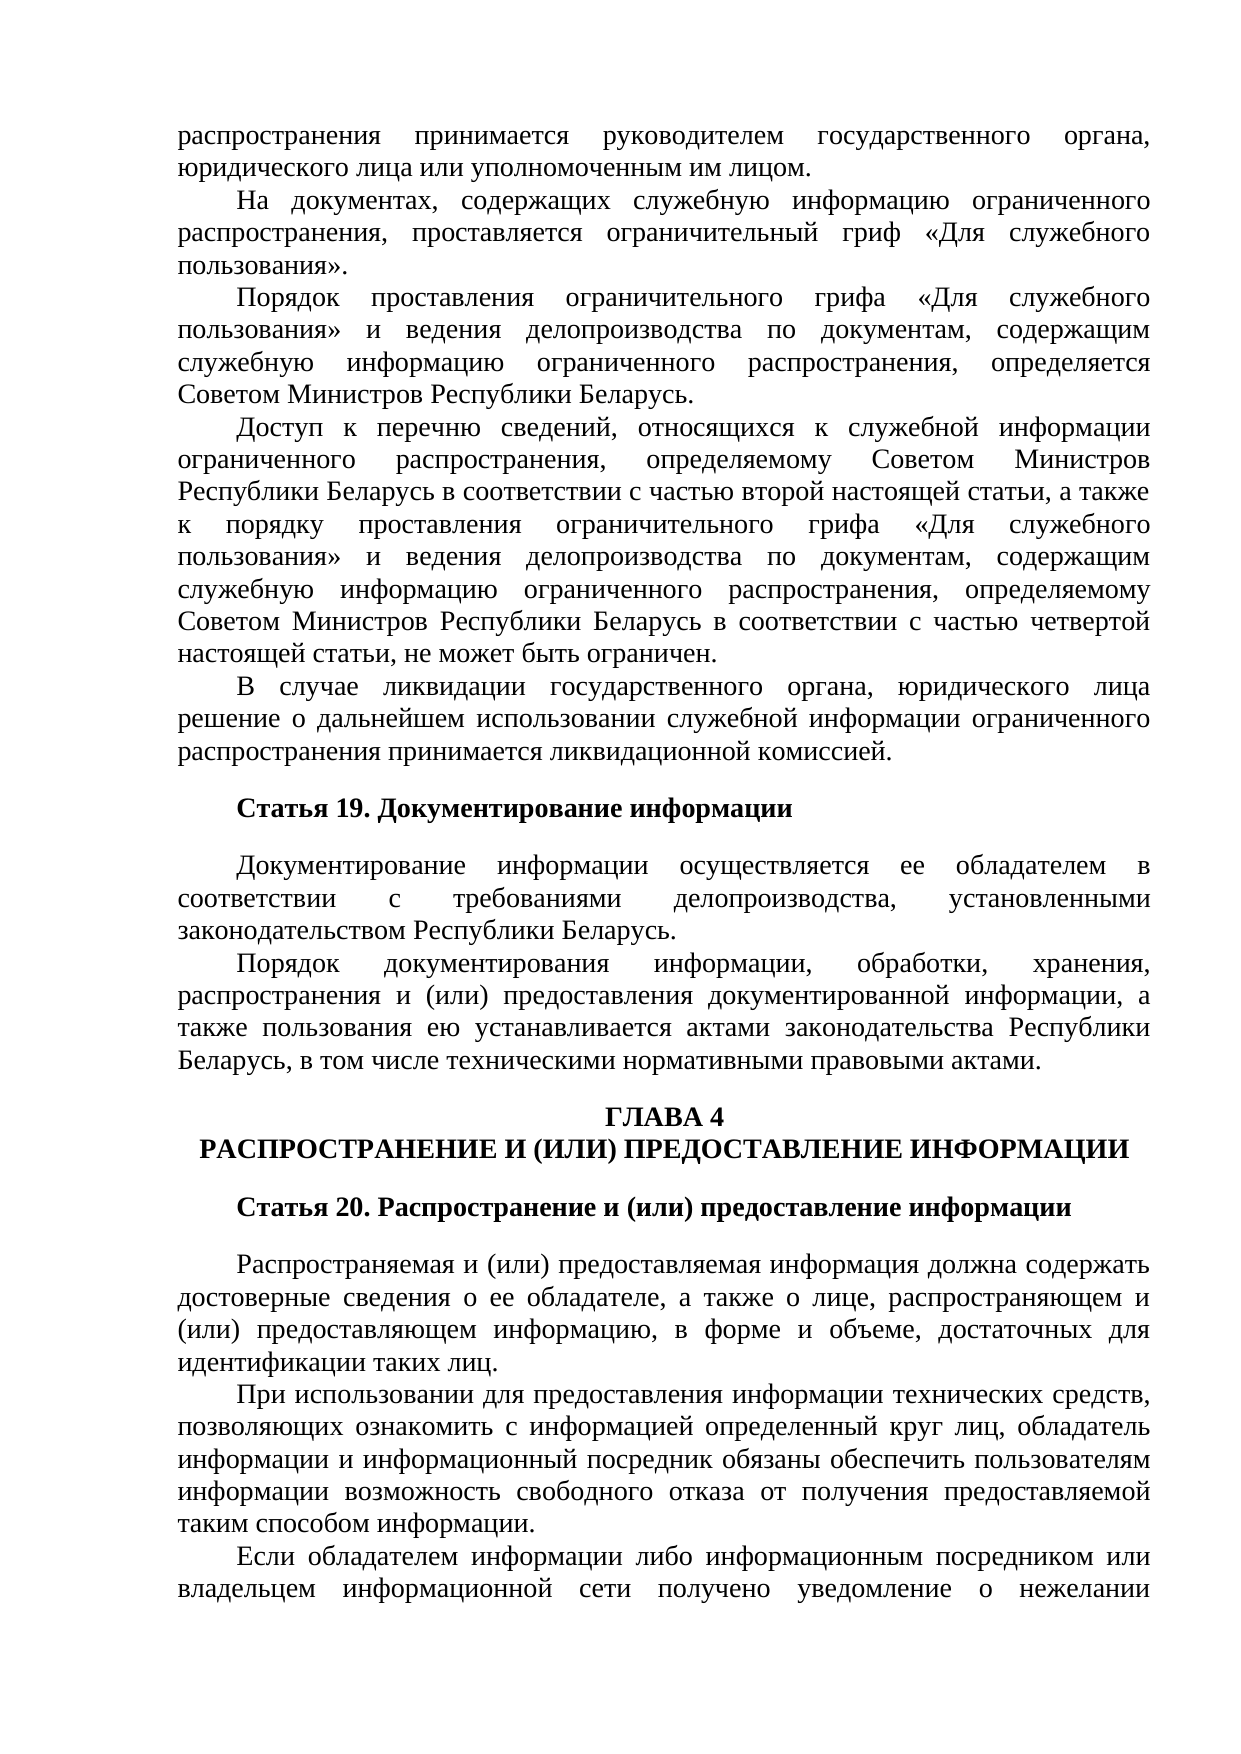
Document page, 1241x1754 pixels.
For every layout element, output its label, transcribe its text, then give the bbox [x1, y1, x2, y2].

text Статья 19. Документирование информации [236, 791, 1152, 823]
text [177, 1539, 1152, 1604]
text Доступ к перечню сведений, относящихся к служебной информации ограниченного распространения, определяемому Советом Министров Республики Беларусь в соответствии с частью второй настоящей статьи, а также к порядку проставления ограничительного грифа «Для служебного пользования» и ведения делопроизводства по документам, содержащим служебную информацию ограниченного распространения, определяемому Советом Министров Республики Беларусь в соответствии с частью четвертой настоящей статьи, не может быть ограничен. [177, 410, 1152, 669]
text В случае ликвидации государственного органа, юридического лица решение о дальнейшем использовании служебной информации ограниченного распространения принимается ликвидационной комиссией. [177, 669, 1152, 766]
text На документах, содержащих служебную информацию ограниченного распространения, проставляется ограничительный гриф «Для служебного пользования». [177, 183, 1152, 280]
text Статья 20. Распространение и (или) предоставление информации [236, 1190, 1152, 1222]
text Распространяемая и (или) предоставляемая информация должна содержать достоверные сведения о ее обладателе, а также о лице, распространяющем и (или) предоставляющем информацию, в форме и объеме, достаточных для идентификации таких лиц. [177, 1247, 1152, 1377]
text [177, 118, 1152, 183]
text При использовании для предоставления информации технических средств, позволяющих ознакомить с информацией определенный круг лиц, обладатель информации и информационный посредник обязаны обеспечить пользователям информации возможность свободного отказа от получения предоставляемой таким способом информации. [177, 1377, 1152, 1539]
text Порядок проставления ограничительного грифа «Для служебного пользования» и ведения делопроизводства по документам, содержащим служебную информацию ограниченного распространения, определяется Советом Министров Республики Беларусь. [177, 280, 1152, 410]
text Порядок документирования информации, обработки, хранения, распространения и (или) предоставления документированной информации, а также пользования ею устанавливается актами законодательства Республики Беларусь, в том числе техническими нормативными правовыми актами. [177, 946, 1152, 1075]
text ГЛАВА 4 РАСПРОСТРАНЕНИЕ И (ИЛИ) ПРЕДОСТАВЛЕНИЕ ИНФОРМАЦИИ [177, 1100, 1152, 1165]
text Документирование информации осуществляется ее обладателем в соответствии с требованиями делопроизводства, установленными законодательством Республики Беларусь. [177, 848, 1152, 946]
